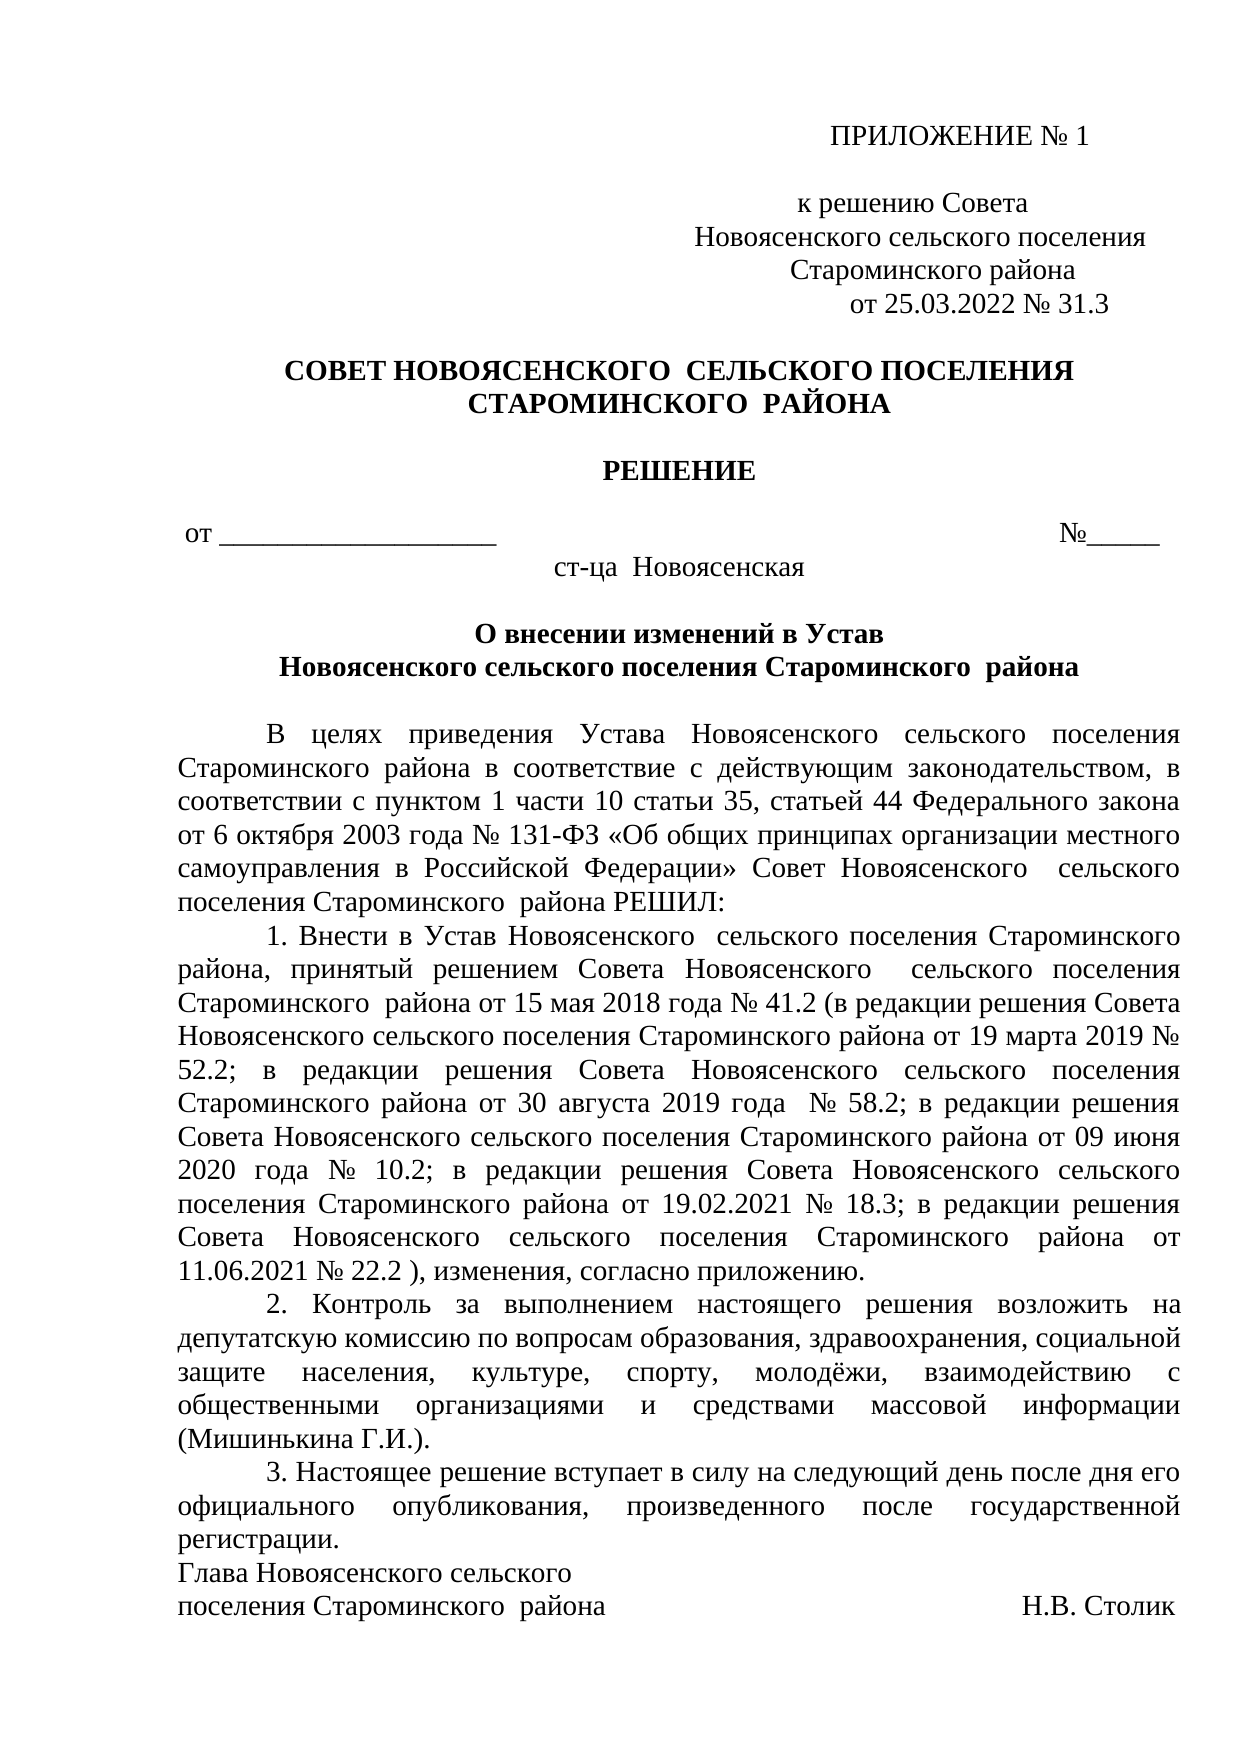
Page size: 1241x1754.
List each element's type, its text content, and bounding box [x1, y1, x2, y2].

text Новоясенского сельского поселения Староминского района [177, 649, 1181, 683]
text О внесении изменений в Устав [177, 616, 1181, 649]
text ПРИЛОЖЕНИЕ № 1 [177, 118, 1181, 152]
text Староминского района [177, 252, 1181, 286]
text 2. Контроль за выполнением настоящего решения возложить на депутатскую комиссию по вопросам образования, здравоохранения, социальной защите населения, культуре, спорту, молодёжи, взаимодействию с общественными организациями и средствами массовой информации (Мишинькина Г.И.). [177, 1287, 1181, 1454]
text Новоясенского сельского поселения [177, 219, 1181, 252]
text 3. Настоящее решение вступает в силу на следующий день после дня его официального опубликования, произведенного после государственной регистрации. [177, 1454, 1181, 1555]
text ст-ца Новоясенская [177, 549, 1181, 582]
text к решению Совета [177, 185, 1181, 219]
text Совет НОВОЯСЕНСКОГО сельского поселения [177, 353, 1181, 386]
text РЕШЕНИЕ [177, 453, 1181, 487]
text от ___________________ №_____ [177, 515, 1181, 549]
text СТАРОМИНСКОГО района [177, 386, 1181, 420]
text 1. Внести в Устав Новоясенского сельского поселения Староминского района, принятый решением Совета Новоясенского сельского поселения Староминского района от 15 мая 2018 года № 41.2 (в редакции решения Совета Новоясенского сельского поселения Староминского района от 19 марта 2019 № 52.2; в редакции решения Совета Новоясенского сельского поселения Староминского района от 30 августа 2019 года № 58.2; в редакции решения Совета Новоясенского сельского поселения Староминского района от 09 июня 2020 года № 10.2; в редакции решения Совета Новоясенского сельского поселения Староминского района от 19.02.2021 № 18.3; в редакции решения Совета Новоясенского сельского поселения Староминского района от 11.06.2021 № 22.2 ), изменения, согласно приложению. [177, 918, 1181, 1287]
table_header Н.В. Столик [679, 1555, 1192, 1622]
text В целях приведения Устава Новоясенского сельского поселения Староминского района в соответствие с действующим законодательством, в соответствии с пунктом 1 части 10 статьи 35, статьей 44 Федерального закона от 6 октября 2003 года № 131-ФЗ «Об общих принципах организации местного самоуправления в Российской Федерации» Совет Новоясенского сельского поселения Староминского района РЕШИЛ: [177, 716, 1181, 918]
text от 25.03.2022 № 31.3 [177, 286, 1181, 319]
table_header Глава Новоясенского сельского поселения Староминского района [166, 1555, 679, 1622]
